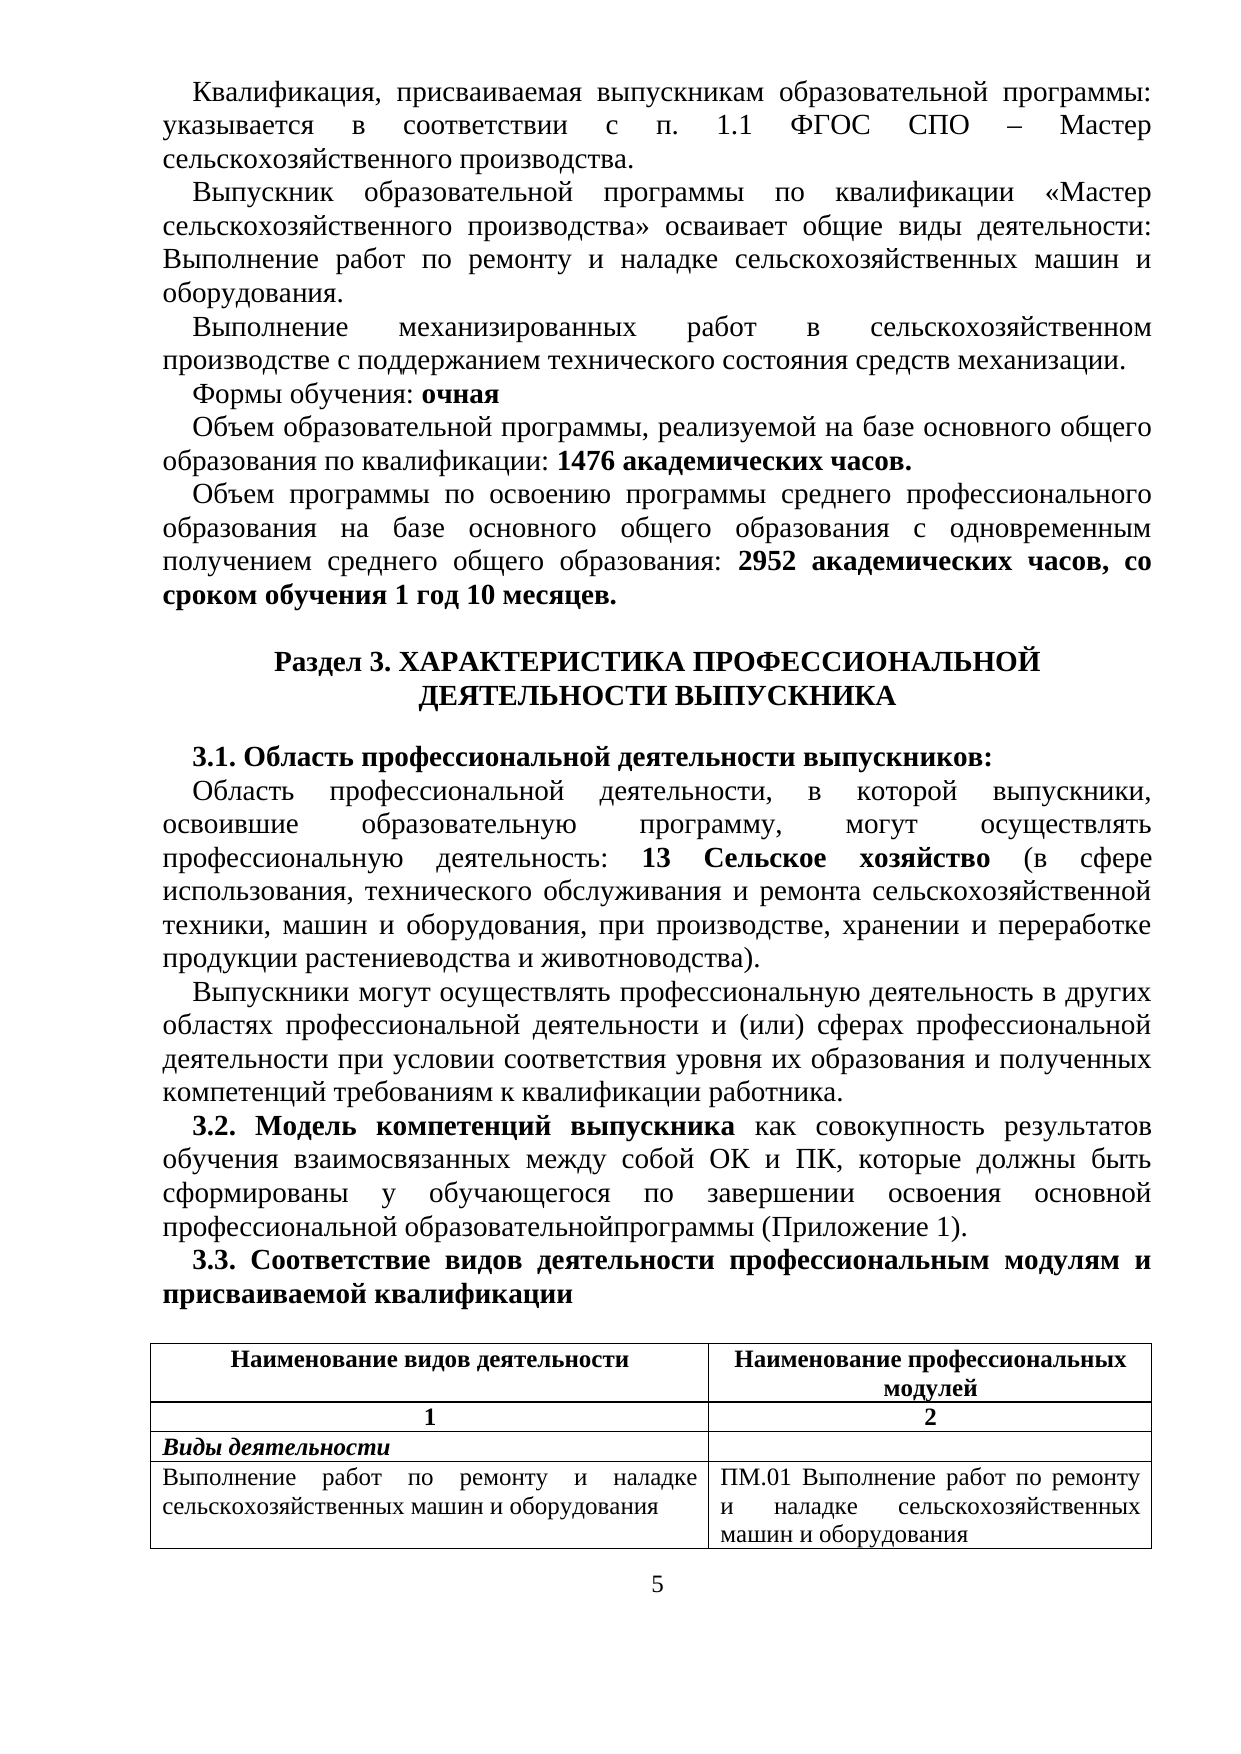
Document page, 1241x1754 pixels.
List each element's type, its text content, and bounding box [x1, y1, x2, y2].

text Формы обучения: очная [162, 376, 1152, 409]
table_cell Виды деятельности [151, 1432, 708, 1461]
text 3.2. Модель компетенций выпускника как совокупность результатов обучения взаимосвязанных между собой ОК и ПК, которые должны быть сформированы у обучающегося по завершении освоения основной профессиональной образовательнойпрограммы (Приложение 1). [162, 1108, 1152, 1242]
text Раздел 3. ХАРАКТЕРИСТИКА ПРОФЕССИОНАЛЬНОЙ ДЕЯТЕЛЬНОСТИ ВЫПУСКНИКА [162, 644, 1152, 711]
text Квалификация, присваиваемая выпускникам образовательной программы: указывается в соответствии с п. 1.1 ФГОС СПО – Мастер сельскохозяйственного производства. [162, 74, 1152, 174]
text Объем программы по освоению программы среднего профессионального образования на базе основного общего образования с одновременным получением среднего общего образования: 2952 академических часов, со сроком обучения 1 год 10 месяцев. [162, 476, 1152, 611]
text Выпускник образовательной программы по квалификации «Мастер сельскохозяйственного производства» осваивает общие виды деятельности: Выполнение работ по ремонту и наладке сельскохозяйственных машин и оборудования. [162, 174, 1152, 309]
text 3.3. Соответствие видов деятельности профессиональным модулям и присваиваемой квалификации [162, 1242, 1152, 1309]
text Выполнение механизированных работ в сельскохозяйственном производстве с поддержанием технического состояния средств механизации. [162, 309, 1152, 376]
text Объем образовательной программы, реализуемой на базе основного общего образования по квалификации: 1476 академических часов. [162, 409, 1152, 476]
table_cell Выполнение работ по ремонту и наладке сельскохозяйственных машин и оборудования [151, 1462, 708, 1548]
text 3.1. Область профессиональной деятельности выпускников: [162, 739, 1152, 773]
table_cell 2 [709, 1403, 1151, 1431]
table_header Наименование видов деятельности [151, 1344, 708, 1401]
text Область профессиональной деятельности, в которой выпускники, освоившие образовательную программу, могут осуществлять профессиональную деятельность: 13 Сельское хозяйство (в сфере использования, технического обслуживания и ремонта сельскохозяйственной техники, машин и оборудования, при производстве, хранении и переработке продукции растениеводства и животноводства). [162, 773, 1152, 974]
text Выпускники могут осуществлять профессиональную деятельность в других областях профессиональной деятельности и (или) сферах профессиональной деятельности при условии соответствия уровня их образования и полученных компетенций требованиям к квалификации работника. [162, 974, 1152, 1108]
table_header Наименование профессиональных модулей [709, 1344, 1151, 1401]
table_cell [709, 1432, 1151, 1461]
table_cell 1 [151, 1403, 708, 1431]
table_cell ПМ.01 Выполнение работ по ремонту и наладке сельскохозяйственных машин и оборудования [709, 1462, 1151, 1548]
